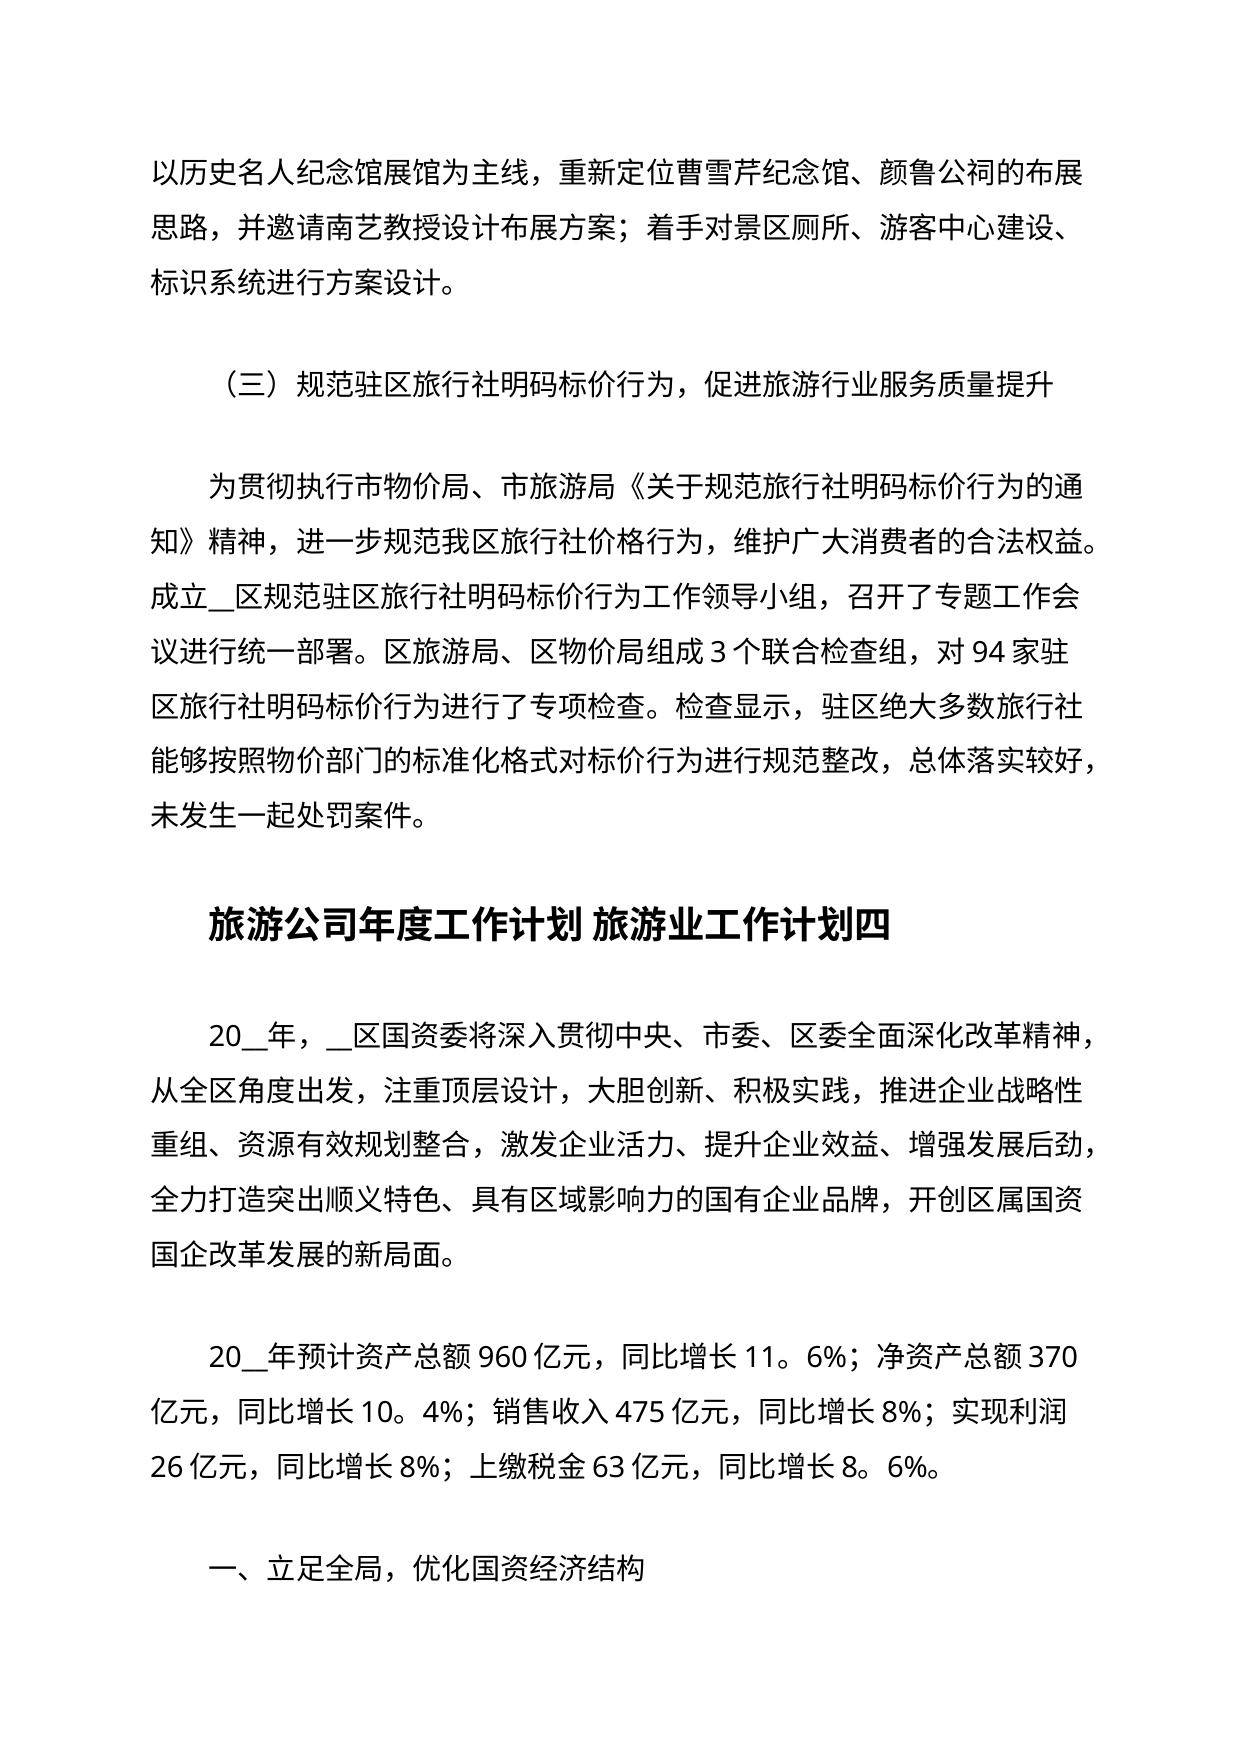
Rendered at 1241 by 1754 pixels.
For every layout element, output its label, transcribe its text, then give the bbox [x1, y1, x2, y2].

text 20__年，__区国资委将深入贯彻中央、市委、区委全面深化改革精神，从全区角度出发，注重顶层设计，大胆创新、积极实践，推进企业战略性重组、资源有效规划整合，激发企业活力、提升企业效益、增强发展后劲，全力打造突出顺义特色、具有区域影响力的国有企业品牌，开创区属国资国企改革发展的新局面。 [150, 1012, 1090, 1274]
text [150, 150, 1090, 302]
text 20__年预计资产总额960亿元，同比增长11。6%；净资产总额370亿元，同比增长10。4%；销售收入475亿元，同比增长8%；实现利润26亿元，同比增长8%；上缴税金63亿元，同比增长8。6%。 [150, 1333, 1090, 1486]
text （三）规范驻区旅行社明码标价行为，促进旅游行业服务质量提升 [150, 362, 1090, 404]
text 旅游公司年度工作计划 旅游业工作计划四 [150, 895, 1090, 949]
text 一、立足全局，优化国资经济结构 [150, 1546, 1090, 1588]
text 为贯彻执行市物价局、市旅游局《关于规范旅行社明码标价行为的通知》精神，进一步规范我区旅行社价格行为，维护广大消费者的合法权益。成立__区规范驻区旅行社明码标价行为工作领导小组，召开了专题工作会议进行统一部署。区旅游局、区物价局组成3个联合检查组，对94家驻区旅行社明码标价行为进行了专项检查。检查显示，驻区绝大多数旅行社能够按照物价部门的标准化格式对标价行为进行规范整改，总体落实较好，未发生一起处罚案件。 [150, 463, 1090, 835]
